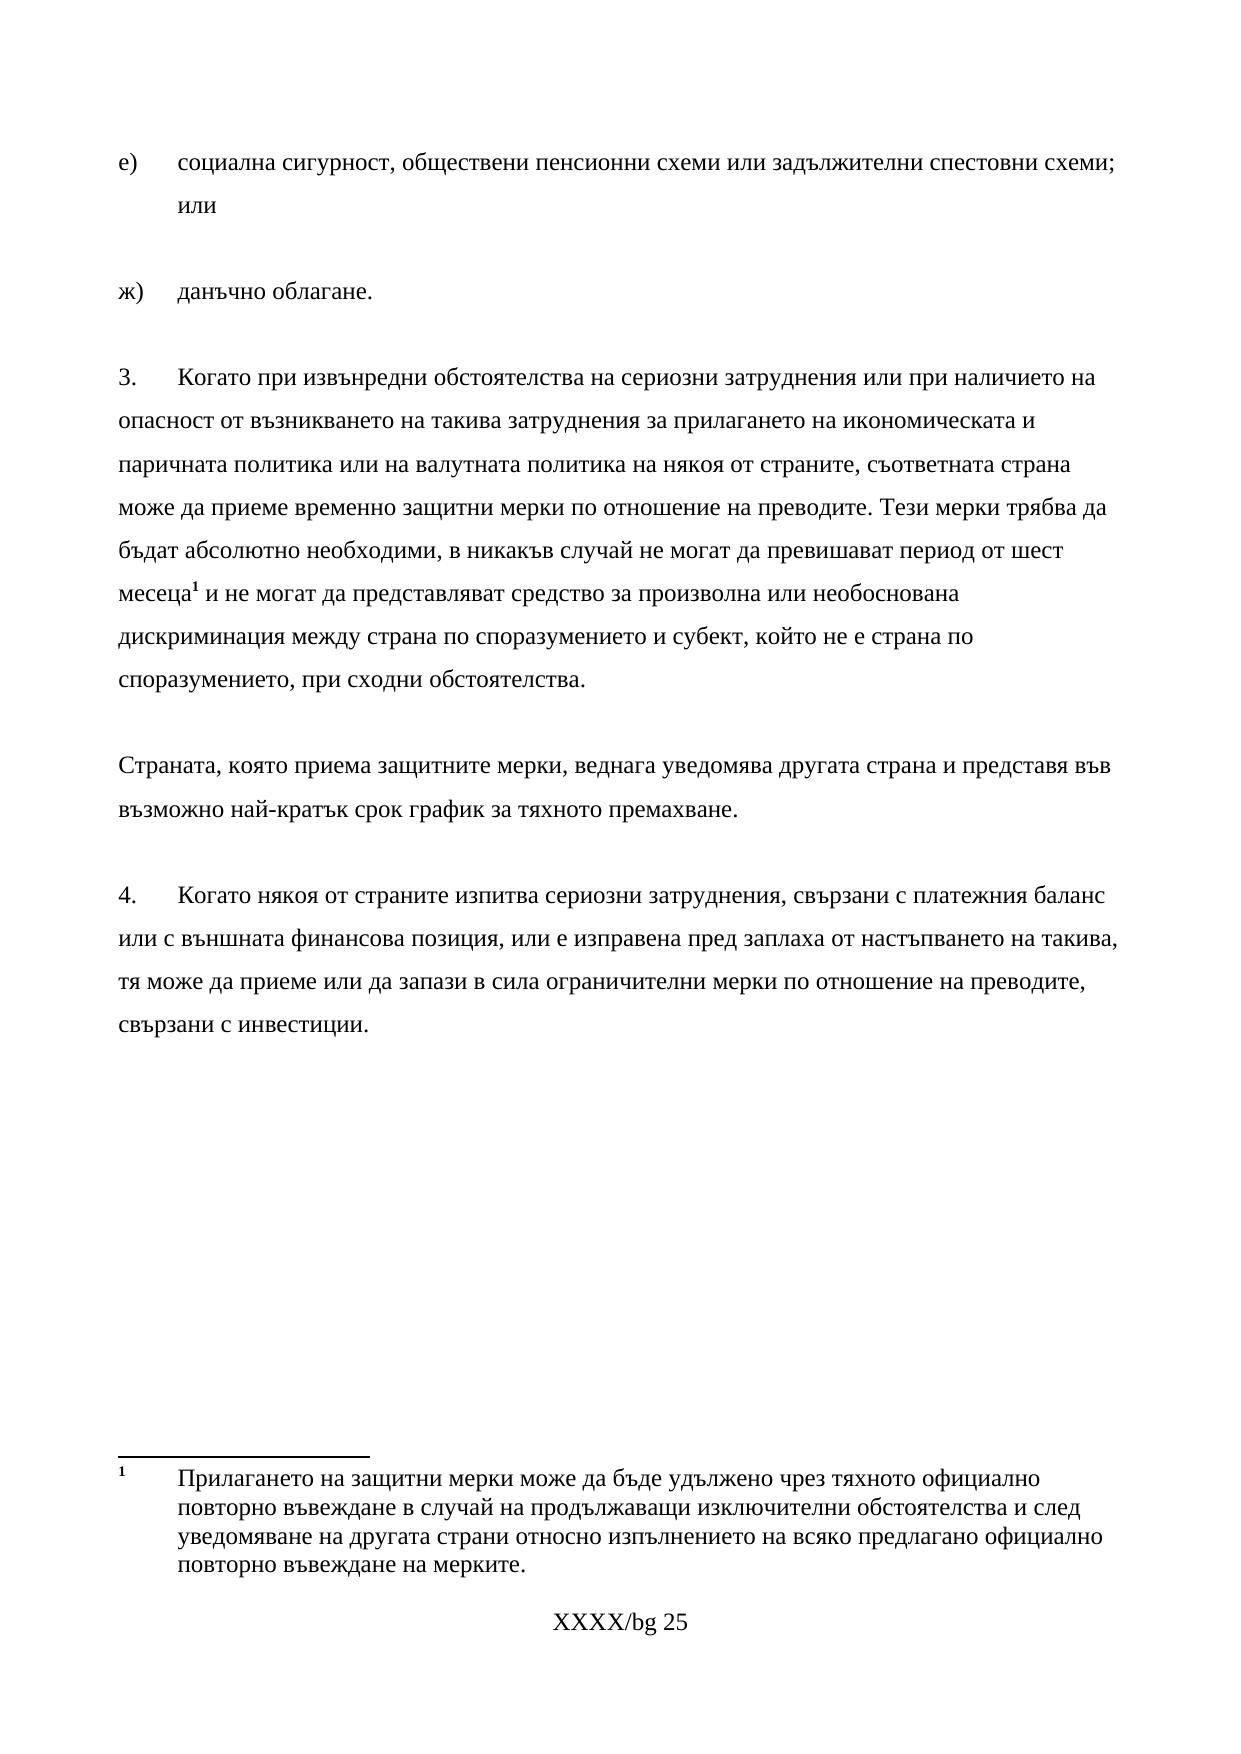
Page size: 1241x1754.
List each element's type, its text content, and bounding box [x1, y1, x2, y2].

text 3. Когато при извънредни обстоятелства на сериозни затруднения или при наличието на опасност от възникването на такива затруднения за прилагането на икономическата и паричната политика или на валутната политика на някоя от страните, съответната страна може да приеме временно защитни мерки по отношение на преводите. Тези мерки трябва да бъдат абсолютно необходими, в никакъв случай не могат да превишават период от шест месеца и не могат да представляват средство за произволна или необоснована дискриминация между страна по споразумението и субект, който не е страна по споразумението, при сходни обстоятелства. [118, 362, 1122, 693]
text Страната, която приема защитните мерки, веднага уведомява другата страна и представя във възможно най-кратък срок график за тяхното премахване. [118, 751, 1122, 822]
text ж) данъчно облагане. [118, 276, 1122, 305]
text е) социална сигурност, обществени пенсионни схеми или задължителни спестовни схеми; или [118, 147, 1122, 219]
text 4. Когато някоя от страните изпитва сериозни затруднения, свързани с платежния баланс или с външната финансова позиция, или е изправена пред заплаха от настъпването на такива, тя може да приеме или да запази в сила ограничителни мерки по отношение на преводите, свързани с инвестиции. [118, 880, 1122, 1038]
